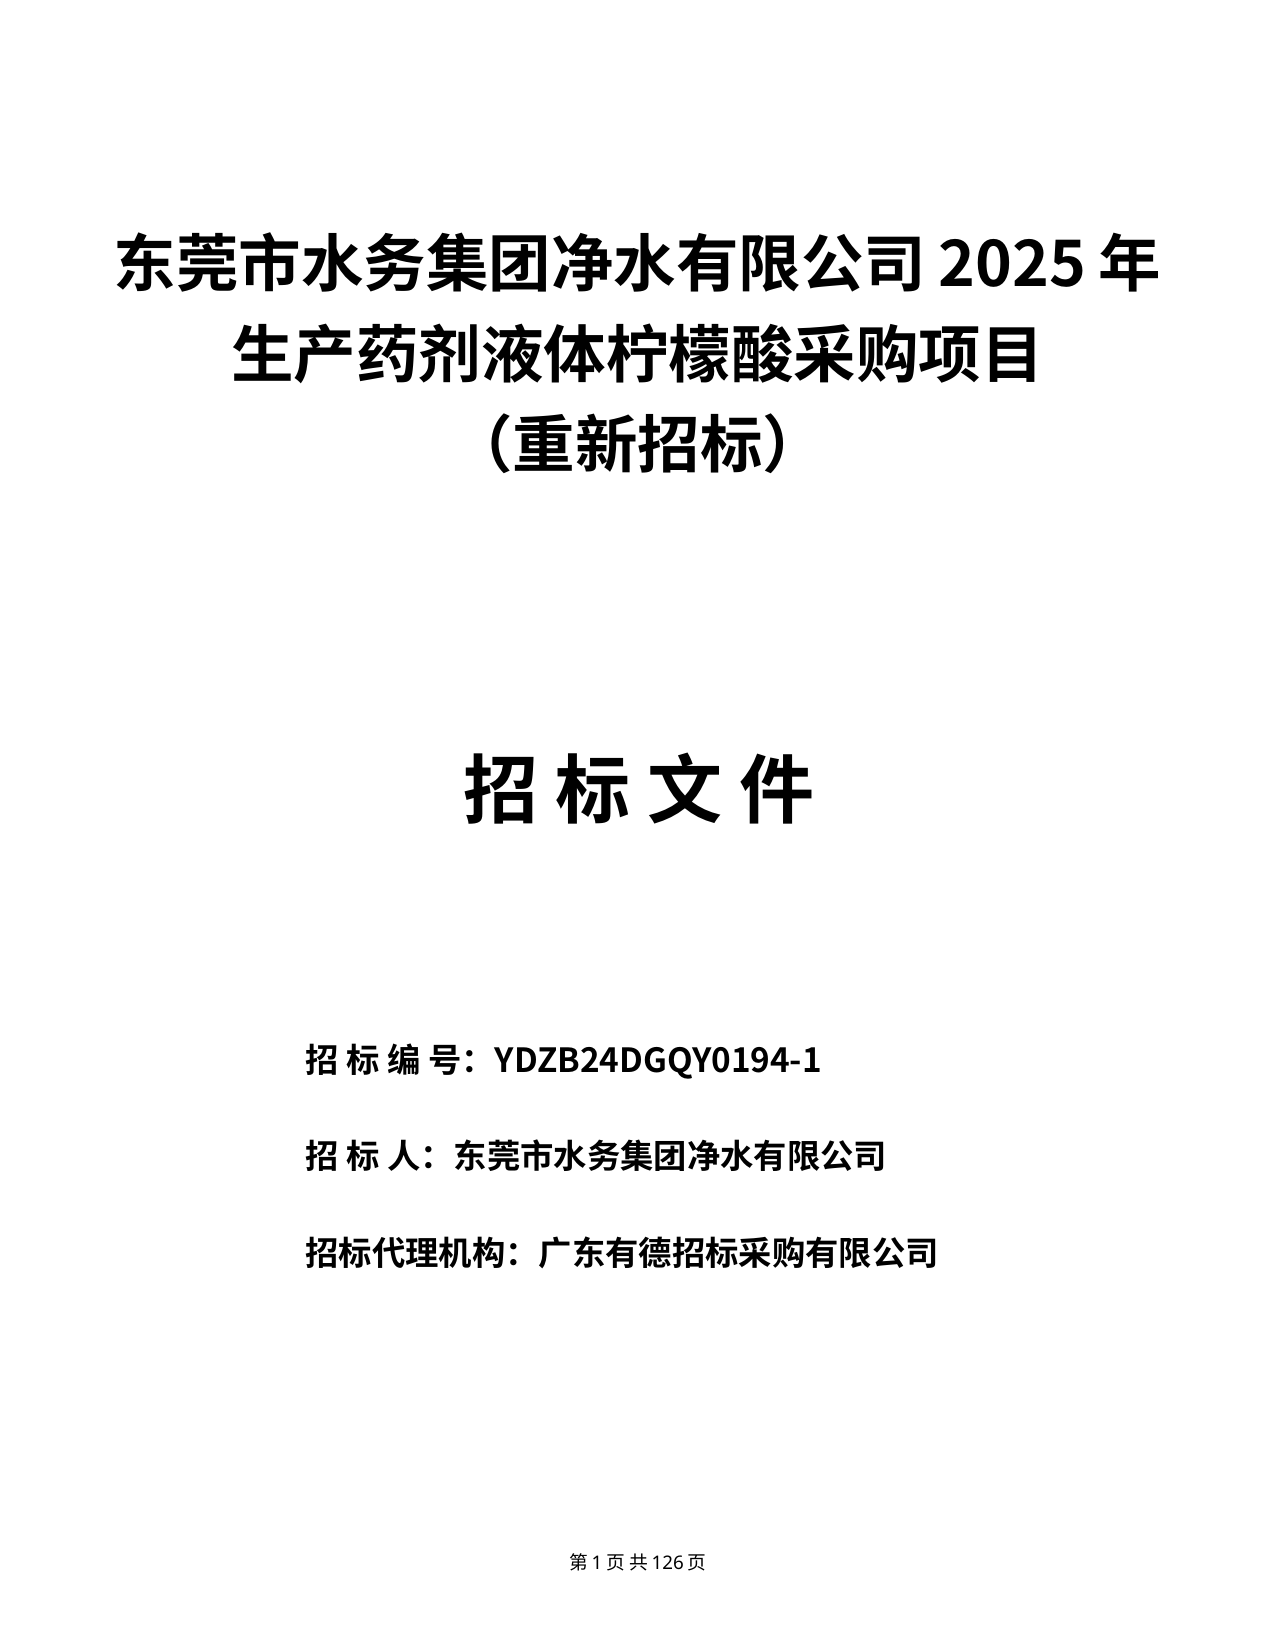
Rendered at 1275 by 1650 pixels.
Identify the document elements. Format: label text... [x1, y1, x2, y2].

text 招 标 人：东莞市水务集团净水有限公司 [109, 1130, 1166, 1178]
text 东莞市水务集团净水有限公司2025年生产药剂液体柠檬酸采购项目 [109, 214, 1166, 395]
text 招标代理机构：广东有德招标采购有限公司 [109, 1227, 1166, 1275]
text 招 标 文 件 [109, 731, 1169, 839]
text （重新招标） [109, 395, 1166, 486]
text 招 标 编 号：YDZB24DGQY0194-1 [109, 1034, 1166, 1082]
